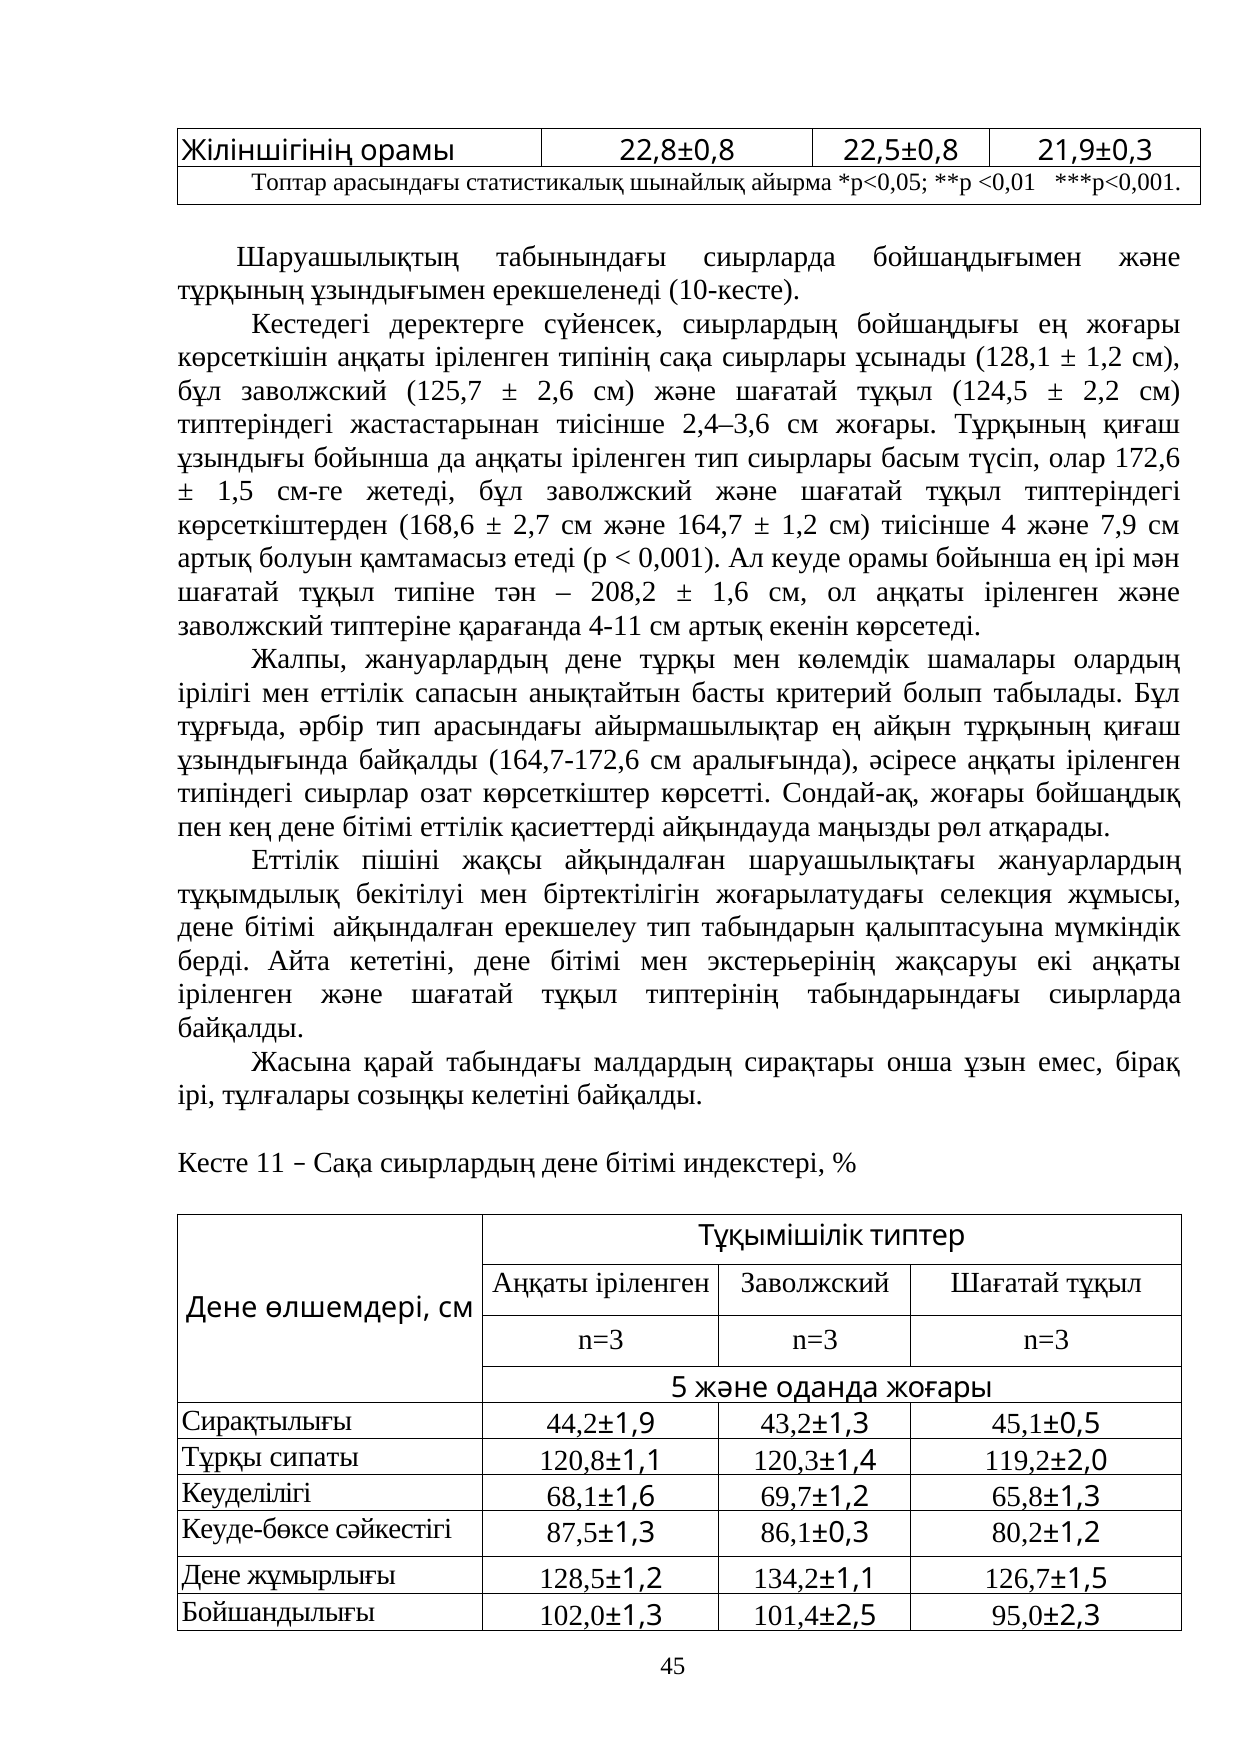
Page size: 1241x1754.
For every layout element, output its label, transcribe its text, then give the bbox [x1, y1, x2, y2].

table_cell 101,4±2,5 [719, 1594, 910, 1630]
text Кестедегі деректерге сүйенсек, сиырлардың бойшаңдығы ең жоғары көрсеткішін аңқаты іріленген типінің сақа сиырлары ұсынады (128,1 ± 1,2 см), бұл заволжский (125,7 ± 2,6 см) және шағатай тұқыл (124,5 ± 2,2 см) типтеріндегі жастастарынан тиісінше 2,4–3,6 см жоғары. Тұрқының қиғаш ұзындығы бойынша да аңқаты іріленген тип сиырлары басым түсіп, олар 172,6 ± 1,5 см-ге жетеді, бұл заволжский және шағатай тұқыл типтеріндегі көрсеткіштерден (168,6 ± 2,7 см және 164,7 ± 1,2 см) тиісінше 4 және 7,9 см артық болуын қамтамасыз етеді (р < 0,001). Ал кеуде орамы бойынша ең ірі мән шағатай тұқыл типіне тән – 208,2 ± 1,6 см, ол аңқаты іріленген және заволжский типтеріне қарағанда 4-11 см артық екенін көрсетеді. [177, 306, 1181, 641]
table_cell Тұрқы сипаты [178, 1439, 482, 1474]
text Шаруашылықтың табынындағы сиырларда бойшаңдығымен және тұрқының ұзындығымен ерекшеленеді (10-кесте). [177, 239, 1181, 306]
table_cell 5 және оданда жоғары [483, 1367, 1181, 1402]
text Жасына қарай табындағы малдардың сирақтары онша ұзын емес, бірақ ірі, тұлғалары созыңқы келетіні байқалды. [177, 1044, 1181, 1111]
table_cell 120,3±1,4 [719, 1439, 910, 1474]
table_cell Сирақтылығы [178, 1403, 482, 1438]
table_cell Жіліншігінің орамы [178, 129, 541, 166]
table_cell Кеуде-бөксе сәйкестігі [178, 1511, 482, 1556]
table_cell 65,8±1,3 [911, 1475, 1181, 1510]
table_cell 86,1±0,3 [719, 1511, 910, 1556]
table_cell n=3 [911, 1316, 1181, 1366]
table_cell 95,0±2,3 [911, 1594, 1181, 1630]
table_cell Заволжский [719, 1265, 910, 1315]
table_cell Дене жұмырлығы [178, 1557, 482, 1593]
table_cell Бойшандылығы [178, 1594, 482, 1630]
table_cell n=3 [719, 1316, 910, 1366]
table_cell 22,5±0,8 [813, 129, 989, 166]
text Кесте 11 – Сақа сиырлардың дене бітімі индекстері, % [177, 1144, 1181, 1180]
table_cell Аңқаты іріленген [483, 1265, 718, 1315]
table_cell 45,1±0,5 [911, 1403, 1181, 1438]
table_cell 119,2±2,0 [911, 1439, 1181, 1474]
table_header Тұқымішілік типтер [483, 1215, 1181, 1264]
table_cell 21,9±0,3 [990, 129, 1200, 166]
table_cell 43,2±1,3 [719, 1403, 910, 1438]
table_cell 126,7±1,5 [911, 1557, 1181, 1593]
table_cell Шағатай тұқыл [911, 1265, 1181, 1315]
table_cell 128,5±1,2 [483, 1557, 718, 1593]
text Жалпы, жануарлардың дене тұрқы мен көлемдік шамалары олардың ірілігі мен еттілік сапасын анықтайтын басты критерий болып табылады. Бұл тұрғыда, әрбір тип арасындағы айырмашылықтар ең айқын тұрқының қиғаш ұзындығында байқалды (164,7-172,6 см аралығында), әсіресе аңқаты іріленген типіндегі сиырлар озат көрсеткіштер көрсетті. Сондай-ақ, жоғары бойшаңдық пен кең дене бітімі еттілік қасиеттерді айқындауда маңызды рөл атқарады. [177, 641, 1181, 842]
table_cell 22,8±0,8 [542, 129, 812, 166]
table_cell 102,0±1,3 [483, 1594, 718, 1630]
text Еттілік пішіні жақсы айқындалған шаруашылықтағы жануарлардың тұқымдылық бекітілуі мен біртектілігін жоғарылатудағы селекция жұмысы, дене бітімі айқындалған ерекшелеу тип табындарын қалыптасуына мүмкіндік берді. Айта кететіні, дене бітімі мен экстерьерінің жақсаруы екі аңқаты іріленген және шағатай тұқыл типтерінің табындарындағы сиырларда байқалды. [177, 842, 1181, 1044]
table_cell 68,1±1,6 [483, 1475, 718, 1510]
table_cell 80,2±1,2 [911, 1511, 1181, 1556]
table_cell 69,7±1,2 [719, 1475, 910, 1510]
table_cell Кеуделілігі [178, 1475, 482, 1510]
table_cell n=3 [483, 1316, 718, 1366]
table_header Дене өлшемдері, см [178, 1215, 482, 1402]
table_cell 134,2±1,1 [719, 1557, 910, 1593]
table_cell Топтар арасындағы статистикалық шынайлық айырма *р<0,05; **р <0,01 ***р<0,001. [178, 167, 1200, 204]
table_cell 87,5±1,3 [483, 1511, 718, 1556]
table_cell 44,2±1,9 [483, 1403, 718, 1438]
table_cell 120,8±1,1 [483, 1439, 718, 1474]
